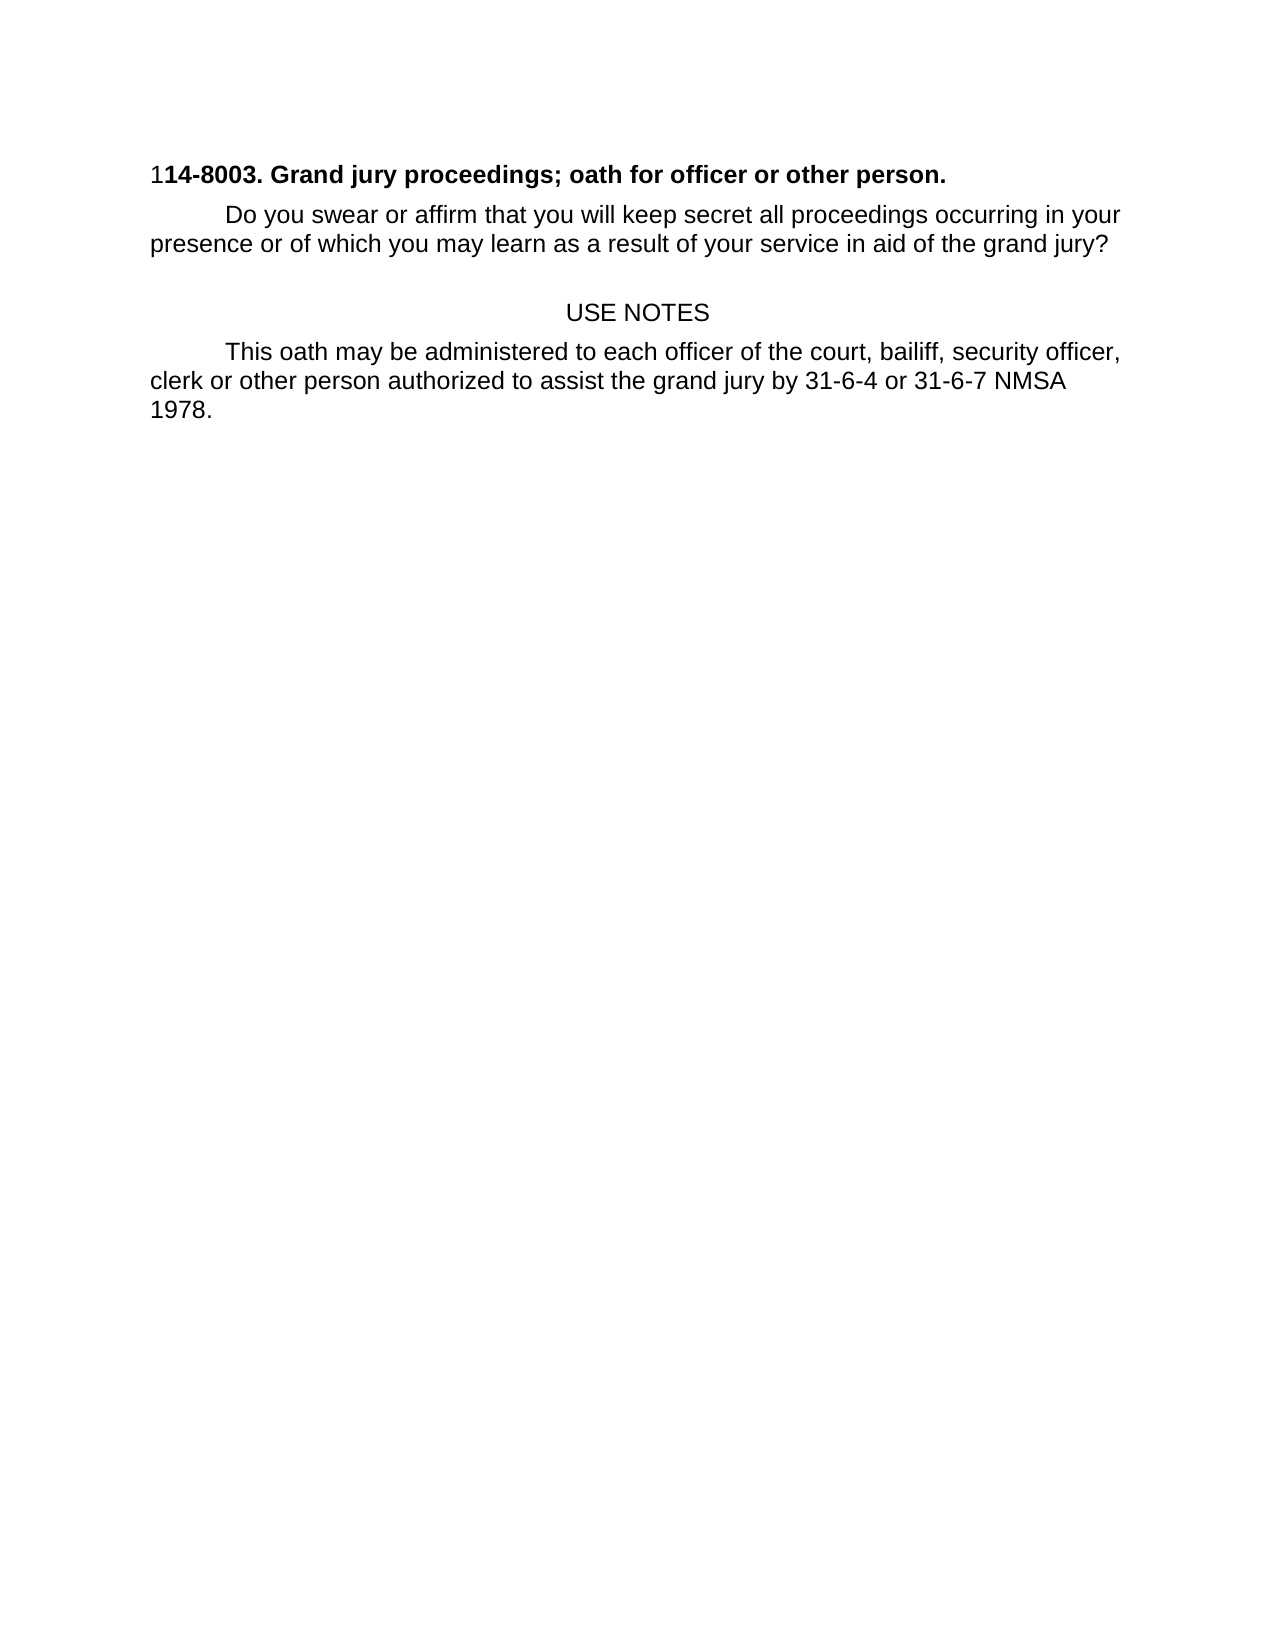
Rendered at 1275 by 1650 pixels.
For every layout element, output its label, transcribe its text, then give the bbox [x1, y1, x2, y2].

text This oath may be administered to each officer of the court, bailiff, security officer, clerk or other person authorized to assist the grand jury by 31-6-4 or 31-6-7 NMSA 1978. [150, 337, 1125, 424]
text Do you swear or affirm that you will keep secret all proceedings occurring in your presence or of which you may learn as a result of your service in aid of the grand jury? [150, 200, 1125, 258]
text USE NOTES [150, 297, 1125, 327]
text 14-8003. Grand jury proceedings; oath for officer or other person. [150, 160, 1125, 189]
